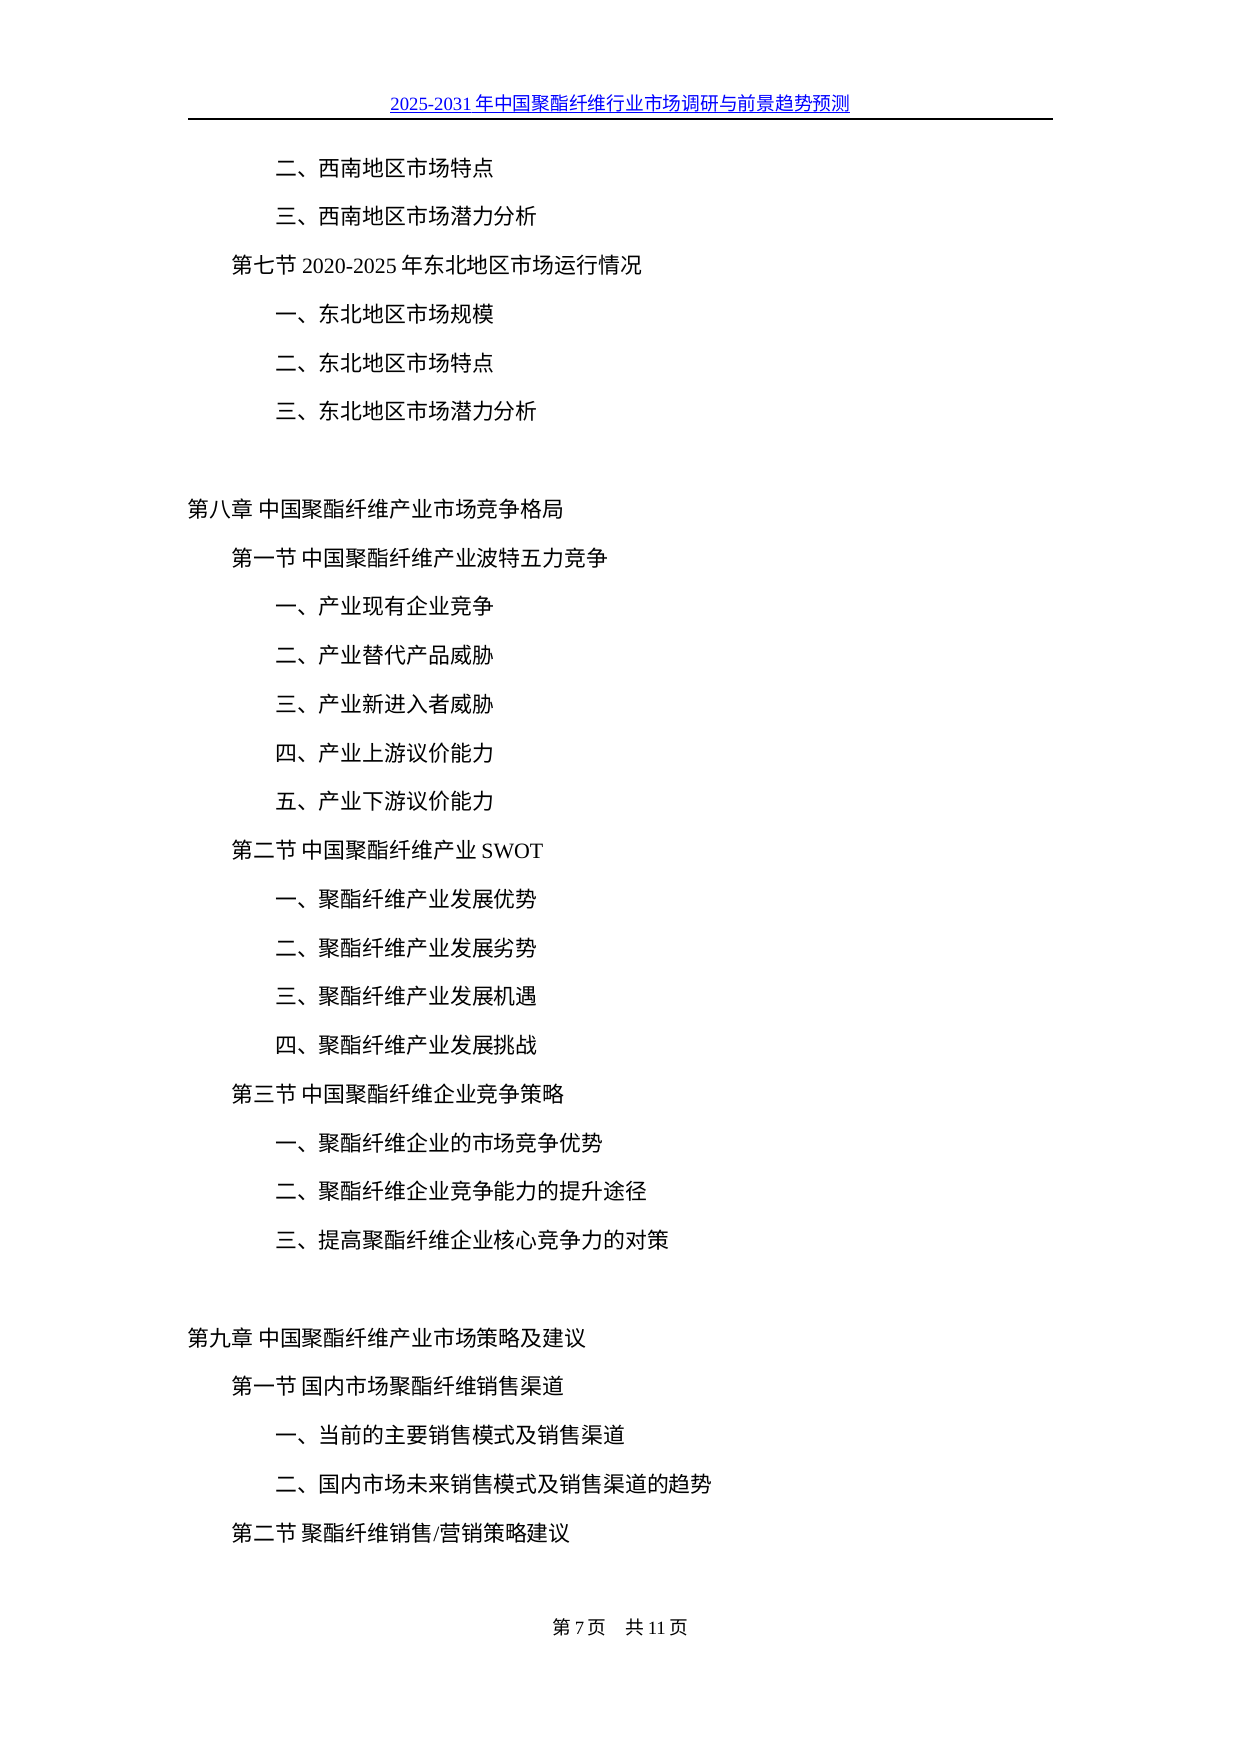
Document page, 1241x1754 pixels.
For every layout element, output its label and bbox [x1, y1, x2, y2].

text [187, 150, 1053, 1548]
